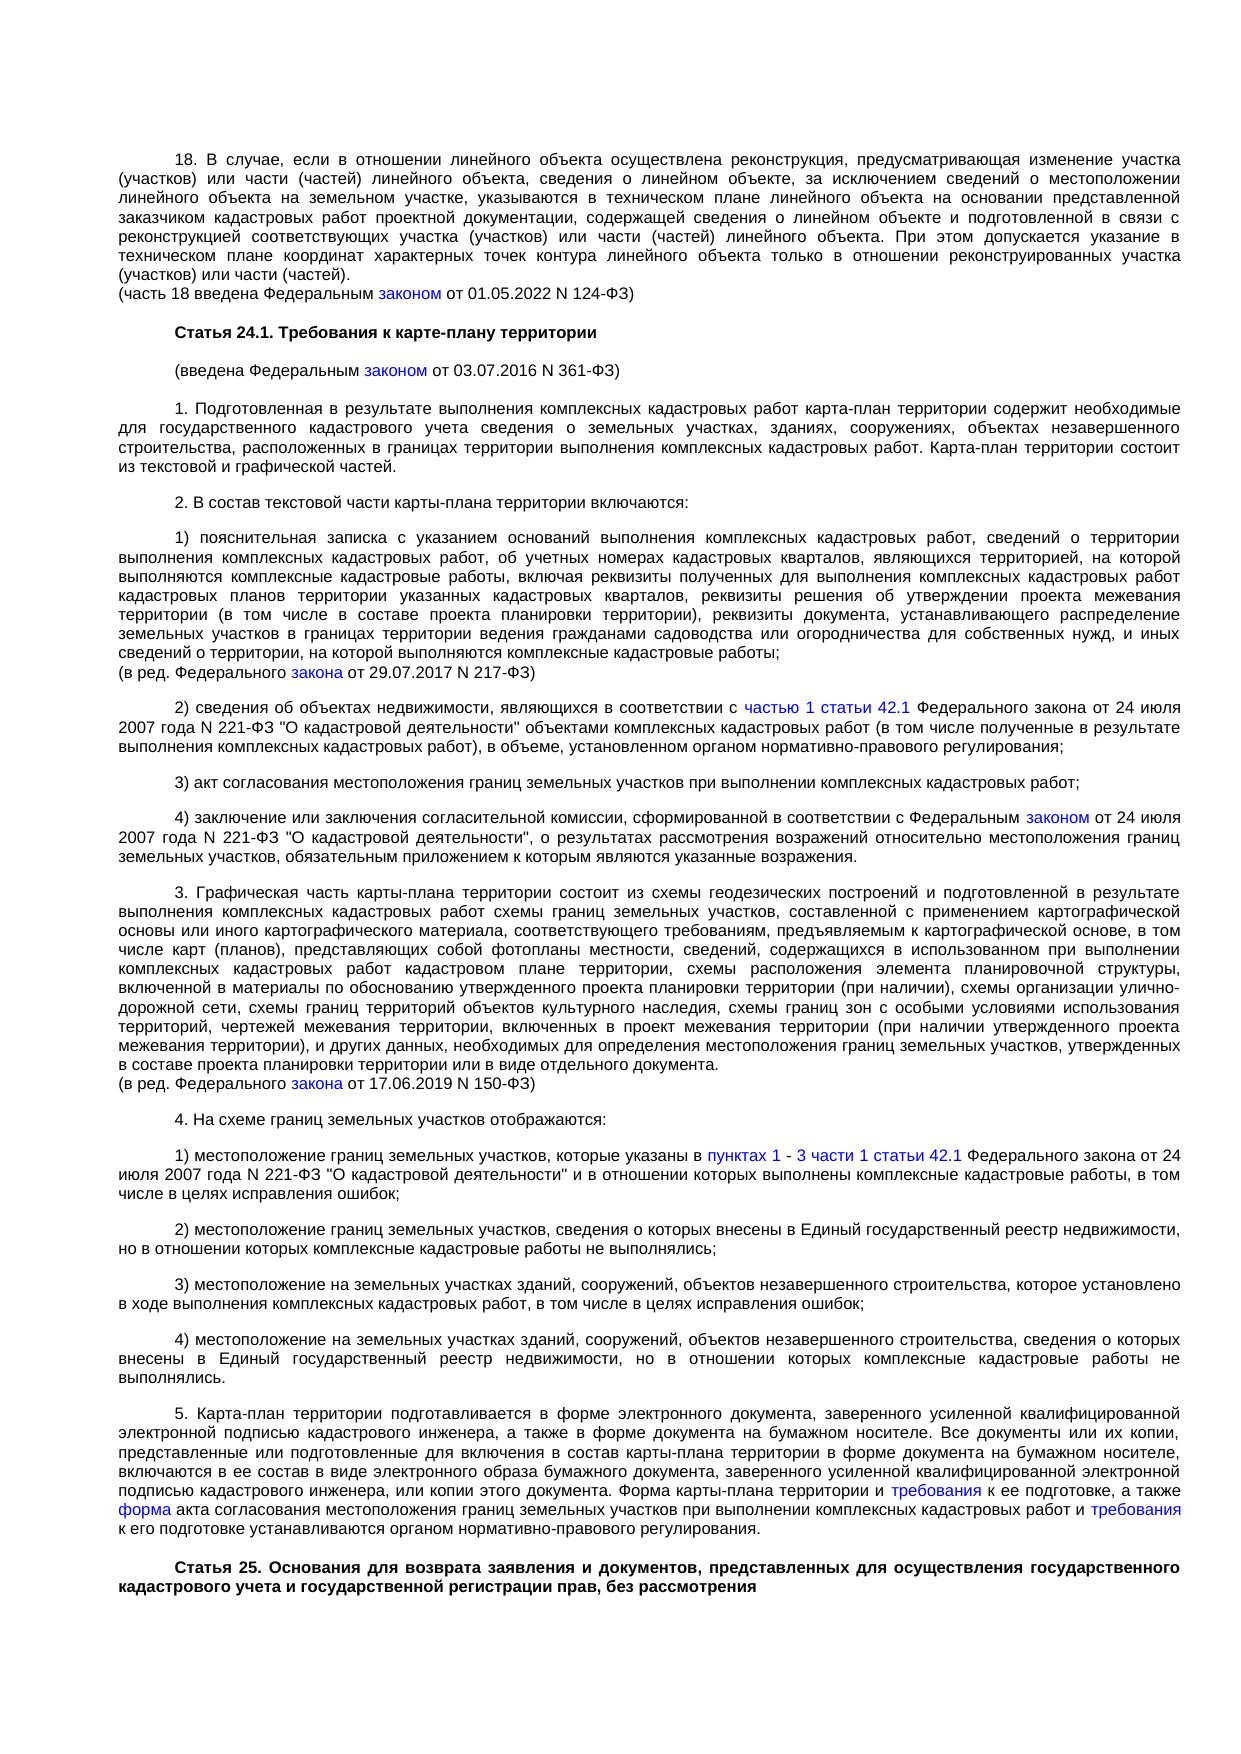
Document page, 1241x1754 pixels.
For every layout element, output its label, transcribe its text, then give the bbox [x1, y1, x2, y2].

text 1) пояснительная записка с указанием оснований выполнения комплексных кадастровых работ, сведений о территории выполнения комплексных кадастровых работ, об учетных номерах кадастровых кварталов, являющихся территорией, на которой выполняются комплексные кадастровые работы, включая реквизиты полученных для выполнения комплексных кадастровых работ кадастровых планов территории указанных кадастровых кварталов, реквизиты решения об утверждении проекта межевания территории (в том числе в составе проекта планировки территории), реквизиты документа, устанавливающего распределение земельных участков в границах территории ведения гражданами садоводства или огородничества для собственных нужд, и иных сведений о территории, на которой выполняются комплексные кадастровые работы; [118, 528, 1181, 662]
text 3. Графическая часть карты-плана территории состоит из схемы геодезических построений и подготовленной в результате выполнения комплексных кадастровых работ схемы границ земельных участков, составленной с применением картографической основы или иного картографического материала, соответствующего требованиям, предъявляемым к картографической основе, в том числе карт (планов), представляющих собой фотопланы местности, сведений, содержащихся в использованном при выполнении комплексных кадастровых работ кадастровом плане территории, схемы расположения элемента планировочной структуры, включенной в материалы по обоснованию утвержденного проекта планировки территории (при наличии), схемы организации улично-дорожной сети, схемы границ территорий объектов культурного наследия, схемы границ зон с особыми условиями использования территорий, чертежей межевания территории, включенных в проект межевания территории (при наличии утвержденного проекта межевания территории), и других данных, необходимых для определения местоположения границ земельных участков, утвержденных в составе проекта планировки территории или в виде отдельного документа. [118, 882, 1181, 1074]
text (в ред. Федерального закона от 29.07.2017 N 217-ФЗ) [118, 662, 1181, 682]
text 4) местоположение на земельных участках зданий, сооружений, объектов незавершенного строительства, сведения о которых внесены в Единый государственный реестр недвижимости, но в отношении которых комплексные кадастровые работы не выполнялись. [118, 1330, 1181, 1387]
text 18. В случае, если в отношении линейного объекта осуществлена реконструкция, предусматривающая изменение участка (участков) или части (частей) линейного объекта, сведения о линейном объекте, за исключением сведений о местоположении линейного объекта на земельном участке, указываются в техническом плане линейного объекта на основании представленной заказчиком кадастровых работ проектной документации, содержащей сведения о линейном объекте и подготовленной в связи с реконструкцией соответствующих участка (участков) или части (частей) линейного объекта. При этом допускается указание в техническом плане координат характерных точек контура линейного объекта только в отношении реконструированных участка (участков) или части (частей). [118, 150, 1181, 284]
text 1. Подготовленная в результате выполнения комплексных кадастровых работ карта-план территории содержит необходимые для государственного кадастрового учета сведения о земельных участках, зданиях, сооружениях, объектах незавершенного строительства, расположенных в границах территории выполнения комплексных кадастровых работ. Карта-план территории состоит из текстовой и графической частей. [118, 399, 1181, 476]
text Статья 24.1. Требования к карте-плану территории [118, 322, 1181, 342]
text 2) местоположение границ земельных участков, сведения о которых внесены в Единый государственный реестр недвижимости, но в отношении которых комплексные кадастровые работы не выполнялись; [118, 1220, 1181, 1258]
text 2. В состав текстовой части карты-плана территории включаются: [118, 492, 1181, 512]
text 1) местоположение границ земельных участков, которые указаны в пунктах 1 - 3 части 1 статьи 42.1 Федерального закона от 24 июля 2007 года N 221-ФЗ "О кадастровой деятельности" и в отношении которых выполнены комплексные кадастровые работы, в том числе в целях исправления ошибок; [118, 1146, 1181, 1203]
text 5. Карта-план территории подготавливается в форме электронного документа, заверенного усиленной квалифицированной электронной подписью кадастрового инженера, а также в форме документа на бумажном носителе. Все документы или их копии, представленные или подготовленные для включения в состав карты-плана территории в форме документа на бумажном носителе, включаются в ее состав в виде электронного образа бумажного документа, заверенного усиленной квалифицированной электронной подписью кадастрового инженера, или копии этого документа. Форма карты-плана территории и требования к ее подготовке, а также форма акта согласования местоположения границ земельных участков при выполнении комплексных кадастровых работ и требования к его подготовке устанавливаются органом нормативно-правового регулирования. [118, 1404, 1181, 1538]
text 3) акт согласования местоположения границ земельных участков при выполнении комплексных кадастровых работ; [118, 772, 1181, 792]
text 2) сведения об объектах недвижимости, являющихся в соответствии с частью 1 статьи 42.1 Федерального закона от 24 июля 2007 года N 221-ФЗ "О кадастровой деятельности" объектами комплексных кадастровых работ (в том числе полученные в результате выполнения комплексных кадастровых работ), в объеме, установленном органом нормативно-правового регулирования; [118, 698, 1181, 756]
text Статья 25. Основания для возврата заявления и документов, представленных для осуществления государственного кадастрового учета и государственной регистрации прав, без рассмотрения [118, 1557, 1181, 1596]
text 4. На схеме границ земельных участков отображаются: [118, 1110, 1181, 1129]
text (в ред. Федерального закона от 17.06.2019 N 150-ФЗ) [118, 1074, 1181, 1093]
text (часть 18 введена Федеральным законом от 01.05.2022 N 124-ФЗ) [118, 284, 1181, 303]
text (введена Федеральным законом от 03.07.2016 N 361-ФЗ) [118, 361, 1181, 380]
text 4) заключение или заключения согласительной комиссии, сформированной в соответствии с Федеральным законом от 24 июля 2007 года N 221-ФЗ "О кадастровой деятельности", о результатах рассмотрения возражений относительно местоположения границ земельных участков, обязательным приложением к которым являются указанные возражения. [118, 808, 1181, 866]
text 3) местоположение на земельных участках зданий, сооружений, объектов незавершенного строительства, которое установлено в ходе выполнения комплексных кадастровых работ, в том числе в целях исправления ошибок; [118, 1275, 1181, 1313]
